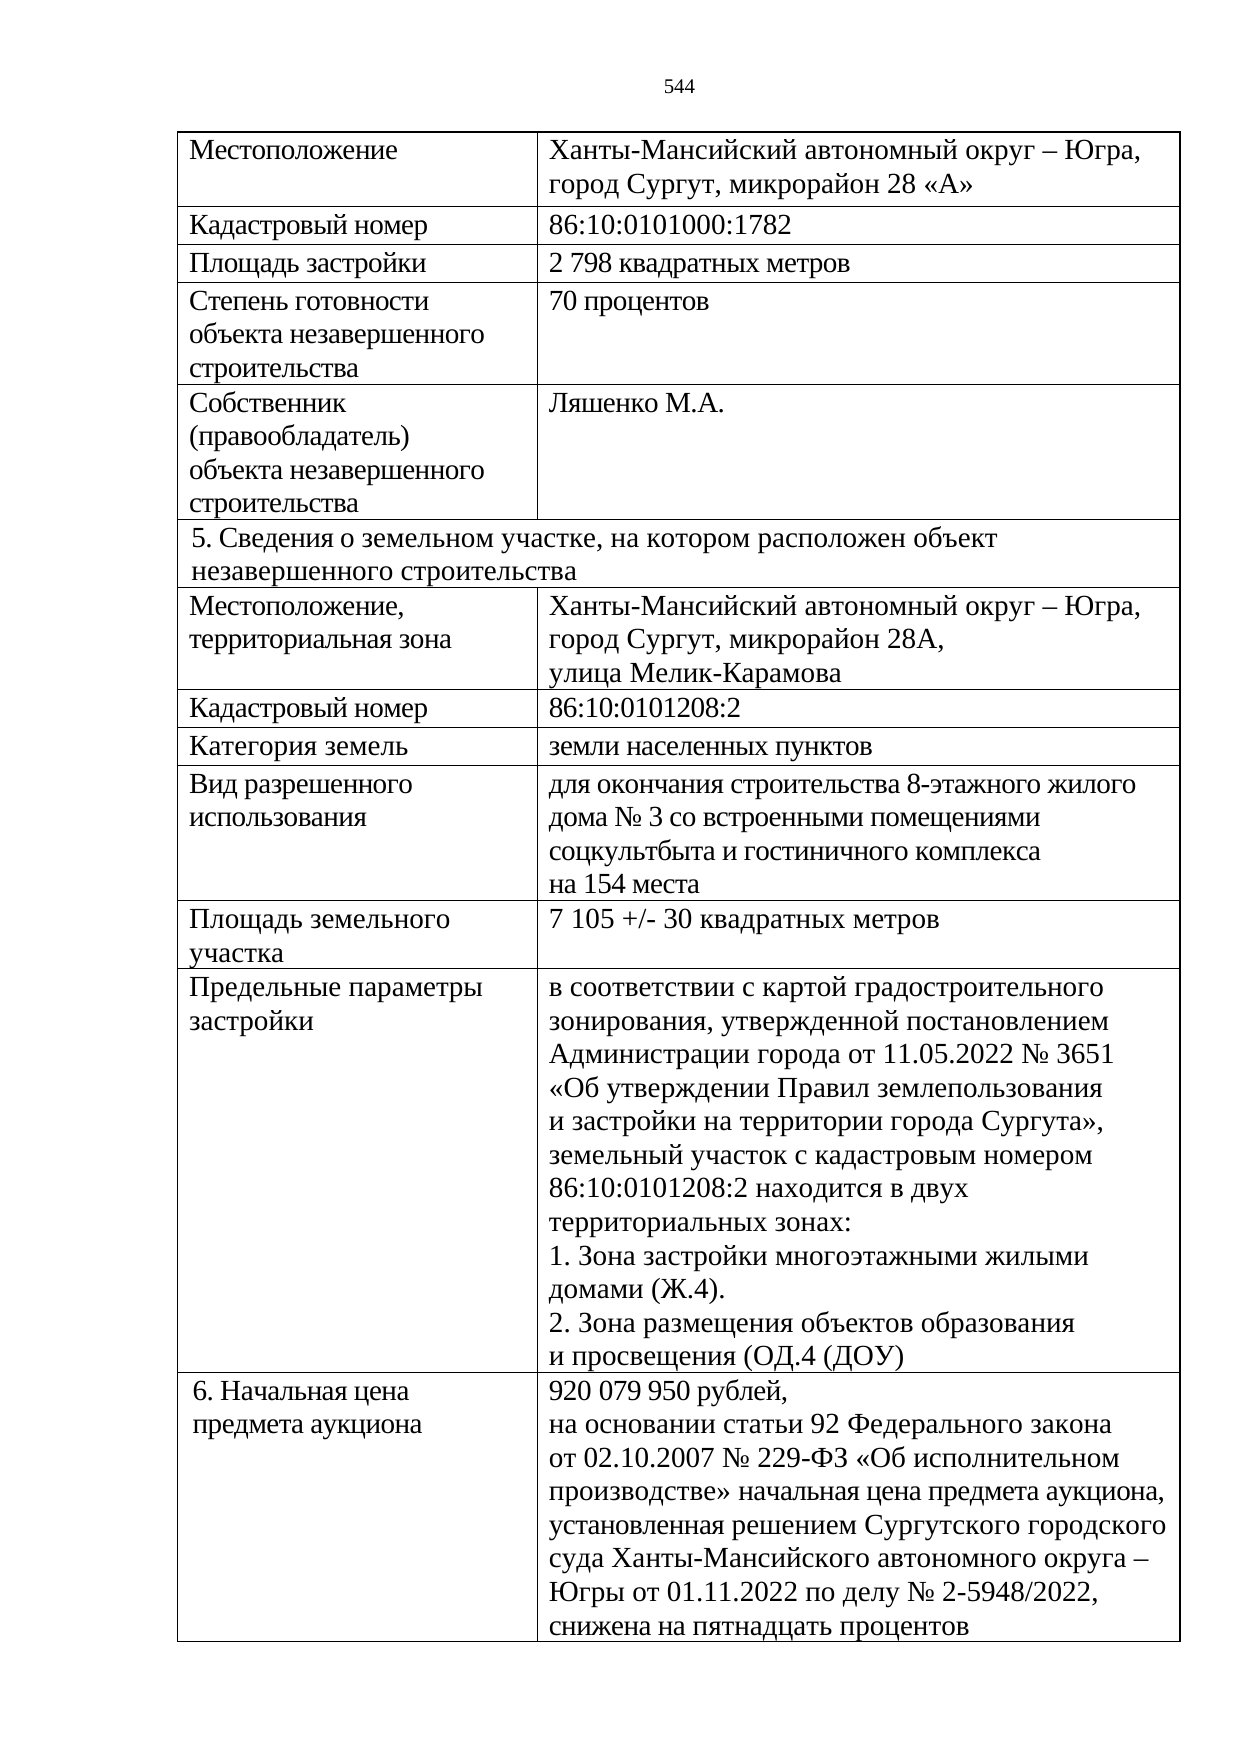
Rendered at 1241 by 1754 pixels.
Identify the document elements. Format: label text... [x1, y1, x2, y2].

table_cell 86:10:0101208:2 [538, 690, 1179, 727]
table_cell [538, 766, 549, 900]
table_cell Местоположение, территориальная зона [178, 588, 537, 689]
table_cell 70 процентов [538, 283, 1179, 384]
table_cell Местоположение [178, 133, 537, 206]
table_cell Категория земель [178, 728, 537, 765]
table_cell в соответствии с картой градостроительного зонирования, утвержденной постановлением Администрации города от 11.05.2022 № 3651 «Об утверждении Правил землепользования и застройки на территории города Сургута», земельный участок с кадастровым номером 86:10:0101208:2 находится в двух территориальных зонах: 1. Зона застройки многоэтажными жилыми домами (Ж.4). 2. Зона размещения объектов образования и просвещения (ОД.4 (ДОУ) [538, 969, 1179, 1372]
table_cell 7 105 +/- 30 квадратных метров [538, 901, 1179, 968]
table_cell 86:10:0101000:1782 [538, 207, 1179, 244]
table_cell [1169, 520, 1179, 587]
table_cell Площадь застройки [178, 245, 537, 282]
table_cell 6. Начальная цена предмета аукциона [178, 1373, 537, 1641]
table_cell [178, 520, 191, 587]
table_cell Предельные параметры застройки [178, 969, 537, 1372]
table_cell Кадастровый номер [178, 207, 537, 244]
table_cell Вид разрешенного использования [178, 766, 537, 900]
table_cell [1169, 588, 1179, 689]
table_cell Ляшенко М.А. [538, 385, 1179, 519]
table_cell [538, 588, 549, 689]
table_cell земли населенных пунктов [538, 728, 1179, 765]
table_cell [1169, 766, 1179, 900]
table_cell 2 798 квадратных метров [538, 245, 1179, 282]
table_cell Ханты-Мансийский автономный округ – Югра, город Сургут, микрорайон 28 «А» [538, 133, 1179, 206]
table_cell 920 079 950 рублей, на основании статьи 92 Федерального закона от 02.10.2007 № 229-ФЗ «Об исполнительном производстве» начальная цена предмета аукциона, установленная решением Сургутского городского суда Ханты-Мансийского автономного округа – Югры от 01.11.2022 по делу № 2-5948/2022, снижена на пятнадцать процентов [538, 1373, 1179, 1641]
table_cell Кадастровый номер [178, 690, 537, 727]
